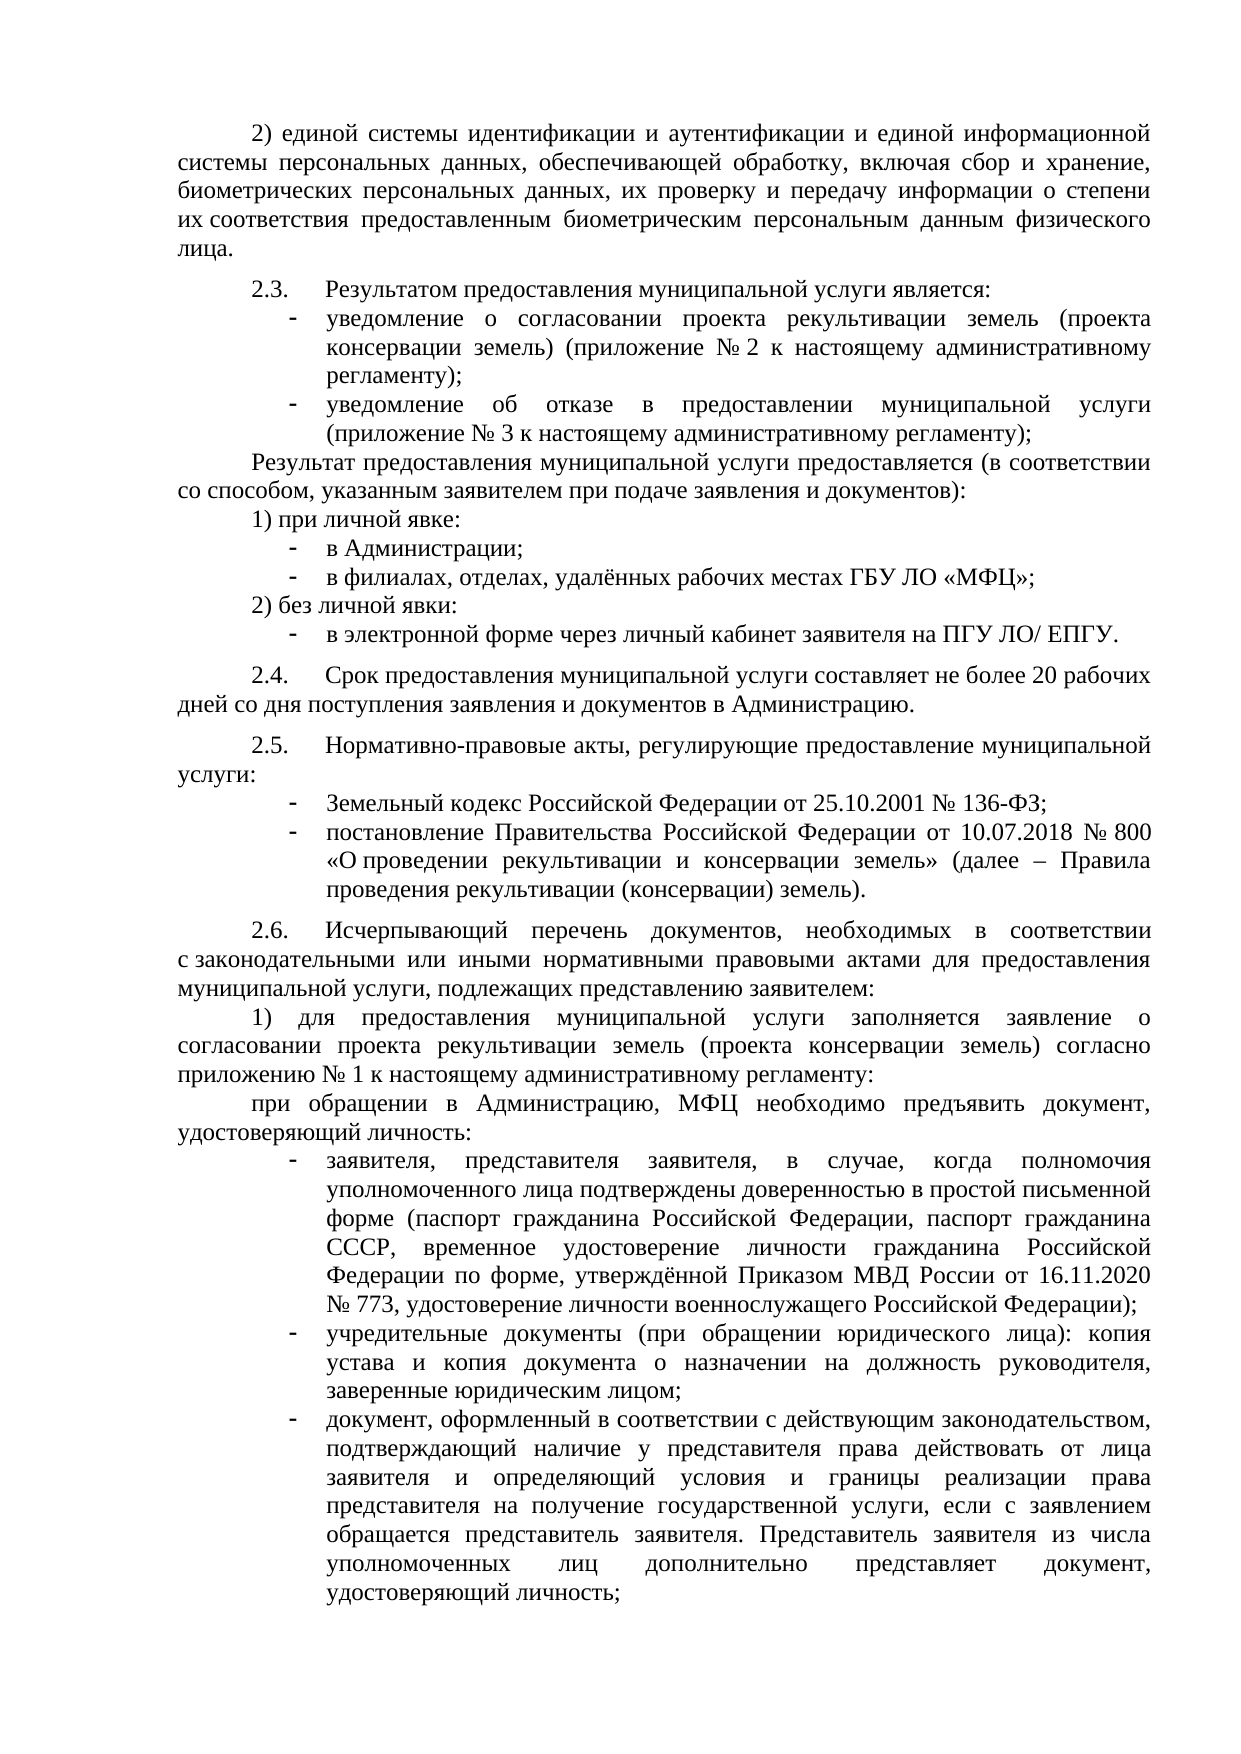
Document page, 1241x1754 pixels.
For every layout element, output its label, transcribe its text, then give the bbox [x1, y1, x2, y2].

text 2) без личной явки: [177, 591, 1152, 619]
list учредительные документы (при обращении юридического лица): копия устава и копия документа о назначении на должность руководителя, заверенные юридическим лицом; [288, 1318, 1152, 1404]
list Земельный кодекс Российской Федерации от 25.10.2001 № 136-ФЗ; [288, 788, 1152, 817]
list документ, оформленный в соответствии с действующим законодательством, подтверждающий наличие у представителя права действовать от лица заявителя и определяющий условия и границы реализации права представителя на получение государственной услуги, если с заявлением обращается представитель заявителя. Представитель заявителя из числа уполномоченных лиц дополнительно представляет документ, удостоверяющий личность; [288, 1404, 1152, 1606]
text 1) при личной явке: [177, 504, 1152, 533]
list постановление Правительства Российской Федерации от 10.07.2018 № 800 «О проведении рекультивации и консервации земель» (далее – Правила проведения рекультивации (консервации) земель). [288, 817, 1152, 903]
text 2.4. Срок предоставления муниципальной услуги составляет не более 20 рабочих дней со дня поступления заявления и документов в Администрацию. [177, 661, 1152, 718]
list в Администрации; [288, 533, 1152, 562]
list в филиалах, отделах, удалённых рабочих местах ГБУ ЛО «МФЦ»; [288, 562, 1152, 591]
text 1) для предоставления муниципальной услуги заполняется заявление о согласовании проекта рекультивации земель (проекта консервации земель) согласно приложению № 1 к настоящему административному регламенту: [177, 1002, 1152, 1088]
list в электронной форме через личный кабинет заявителя на ПГУ ЛО/ ЕПГУ. [288, 619, 1152, 648]
text Результат предоставления муниципальной услуги предоставляется (в соответствии со способом, указанным заявителем при подаче заявления и документов): [177, 447, 1152, 504]
text при обращении в Администрацию, МФЦ необходимо предъявить документ, удостоверяющий личность: [177, 1088, 1152, 1146]
text 2.5. Нормативно-правовые акты, регулирующие предоставление муниципальной услуги: [177, 731, 1152, 788]
list уведомление о согласовании проекта рекультивации земель (проекта консервации земель) (приложение № 2 к настоящему административному регламенту); [288, 303, 1152, 389]
list уведомление об отказе в предоставлении муниципальной услуги (приложение № 3 к настоящему административному регламенту); [288, 389, 1152, 447]
text 2.3. Результатом предоставления муниципальной услуги является: [177, 274, 1152, 303]
text 2) единой системы идентификации и аутентификации и единой информационной системы персональных данных, обеспечивающей обработку, включая сбор и хранение, биометрических персональных данных, их проверку и передачу информации о степени их соответствия предоставленным биометрическим персональным данным физического лица. [177, 118, 1152, 262]
list заявителя, представителя заявителя, в случае, когда полномочия уполномоченного лица подтверждены доверенностью в простой письменной форме (паспорт гражданина Российской Федерации, паспорт гражданина СССР, временное удостоверение личности гражданина Российской Федерации по форме, утверждённой Приказом МВД России от 16.11.2020 № 773, удостоверение личности военнослужащего Российской Федерации); [288, 1146, 1152, 1318]
text 2.6. Исчерпывающий перечень документов, необходимых в соответствии с законодательными или иными нормативными правовыми актами для предоставления муниципальной услуги, подлежащих представлению заявителем: [177, 916, 1152, 1002]
